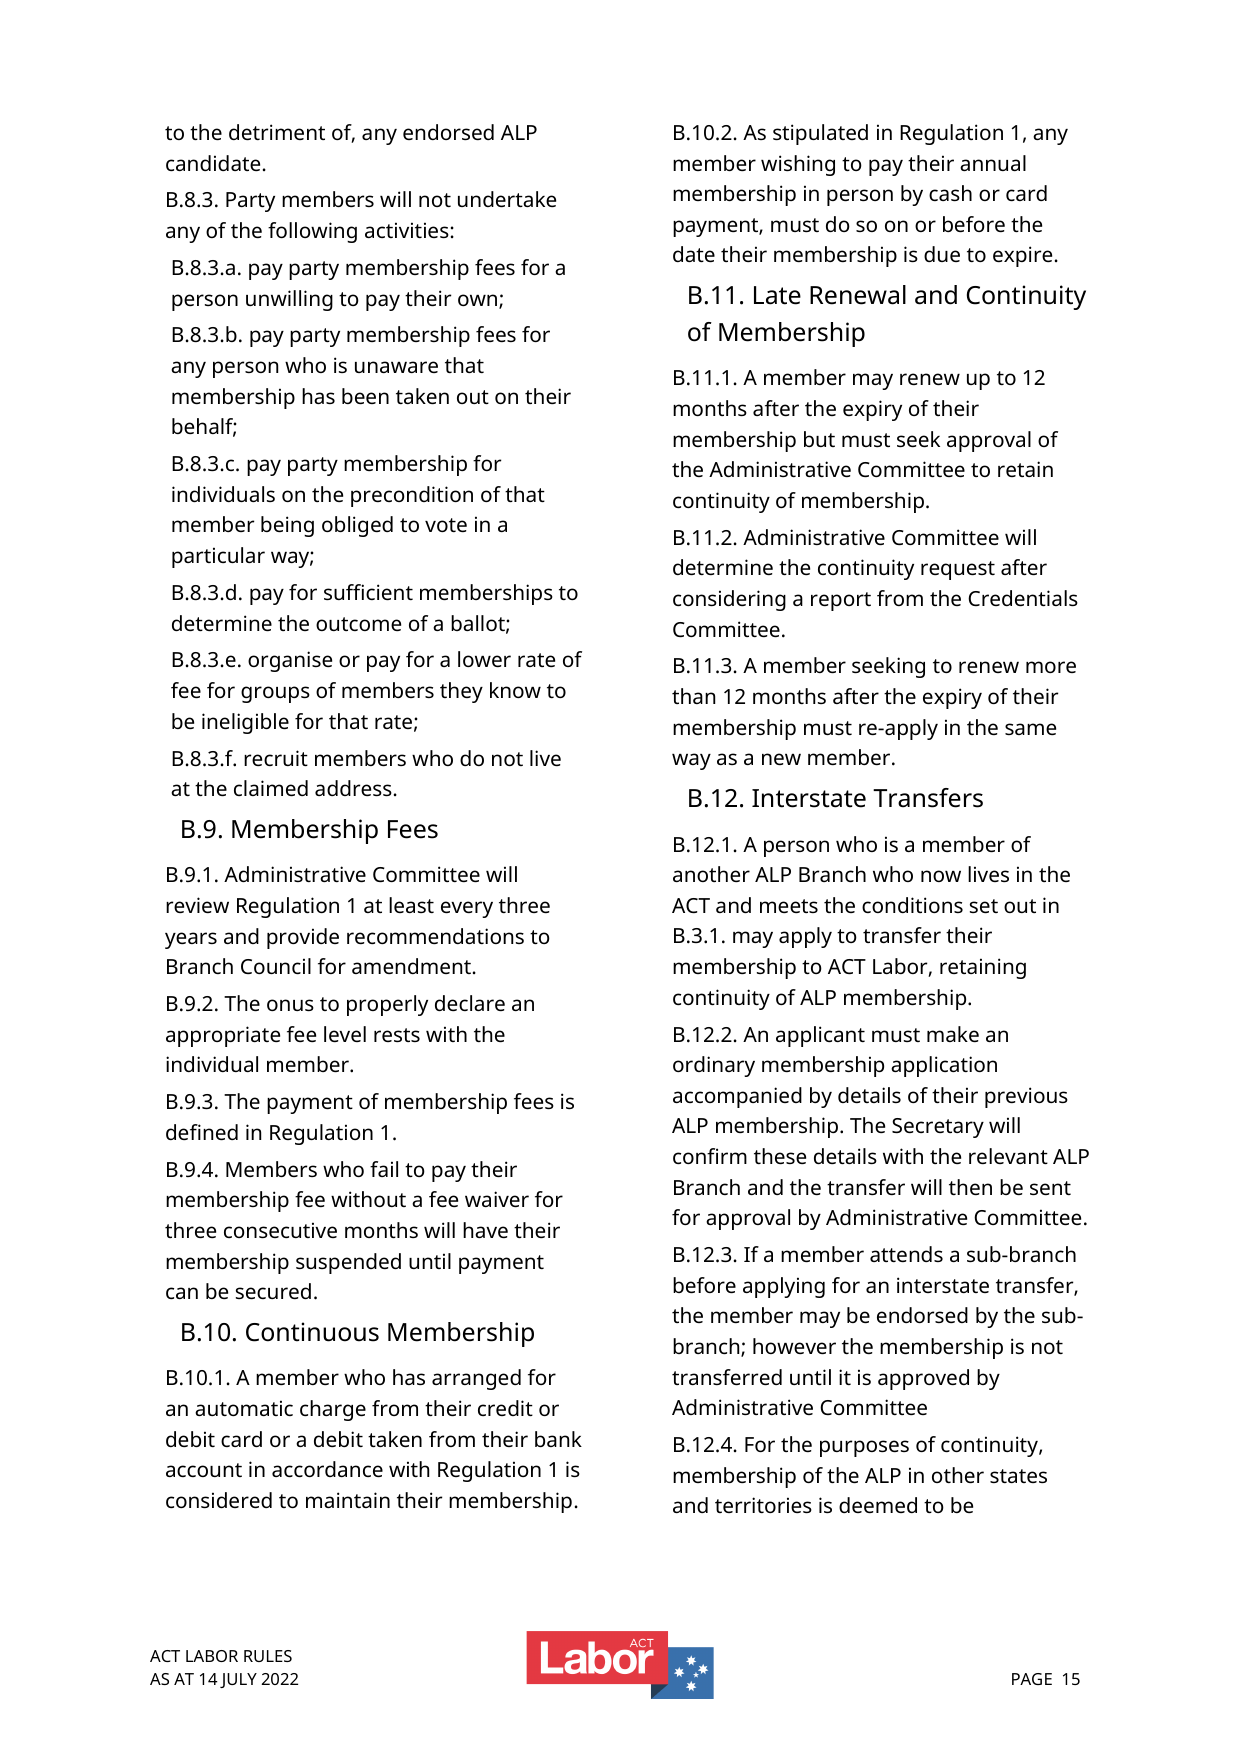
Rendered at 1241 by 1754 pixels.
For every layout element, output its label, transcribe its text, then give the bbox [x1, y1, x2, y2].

text Members who fail to pay their membership fee without a fee waiver for three consecutive months will have their membership suspended until payment can be secured. [165, 1155, 583, 1306]
text Continuous Membership [179, 1314, 583, 1348]
text The onus to properly declare an appropriate fee level rests with the individual member. [165, 989, 583, 1079]
text pay party membership fees for a person unwilling to pay their own; [171, 253, 583, 312]
text An applicant must make an ordinary membership application accompanied by details of their previous ALP membership. The Secretary will confirm these details with the relevant ALP Branch and the transfer will then be sent for approval by Administrative Committee. [672, 1020, 1090, 1232]
text If a member attends a sub-branch before applying for an interstate transfer, the member may be endorsed by the sub-branch; however the membership is not transferred until it is approved by Administrative Committee [672, 1240, 1090, 1422]
text pay party membership for individuals on the precondition of that member being obliged to vote in a particular way; [171, 449, 583, 570]
text Membership Fees [179, 811, 583, 845]
text pay party membership fees for any person who is unaware that membership has been taken out on their behalf; [171, 321, 583, 441]
text A member who has arranged for an automatic charge from their credit or debit card or a debit taken from their bank account in accordance with Regulation 1 is considered to maintain their membership. [165, 1363, 583, 1514]
text organise or pay for a lower rate of fee for groups of members they know to be ineligible for that rate; [171, 646, 583, 735]
text recruit members who do not live at the claimed address. [171, 744, 583, 803]
text Party members will not undertake any of the following activities: [165, 186, 583, 245]
text Administrative Committee will review Regulation 1 at least every three years and provide recommendations to Branch Council for amendment. [165, 861, 583, 981]
picture [526, 1631, 714, 1699]
text As stipulated in Regulation 1, any member wishing to pay their annual membership in person by cash or card payment, must do so on or before the date their membership is due to expire. [672, 118, 1090, 269]
text Party members will not act in opposition to, or otherwise knowingly act to the detriment of, any endorsed ALP candidate. [165, 118, 583, 177]
text Administrative Committee will determine the continuity request after considering a report from the Credentials Committee. [672, 523, 1090, 643]
text pay for sufficient memberships to determine the outcome of a ballot; [171, 578, 583, 637]
text A person who is a member of another ALP Branch who now lives in the ACT and meets the conditions set out in B.3.1. may apply to transfer their membership to ACT Labor, retaining continuity of ALP membership. [672, 830, 1090, 1011]
text For the purposes of continuity, membership of the ALP in other states and territories is deemed to be membership of ACT Labor for the same period. [672, 1430, 1090, 1520]
text Interstate Transfers [687, 780, 1090, 814]
text A member seeking to renew more than 12 months after the expiry of their membership must re-apply in the same way as a new member. [672, 652, 1090, 772]
text A member may renew up to 12 months after the expiry of their membership but must seek approval of the Administrative Committee to retain continuity of membership. [672, 363, 1090, 514]
text Late Renewal and Continuity of Membership [687, 277, 1090, 348]
text The payment of membership fees is defined in Regulation 1. [165, 1087, 583, 1146]
